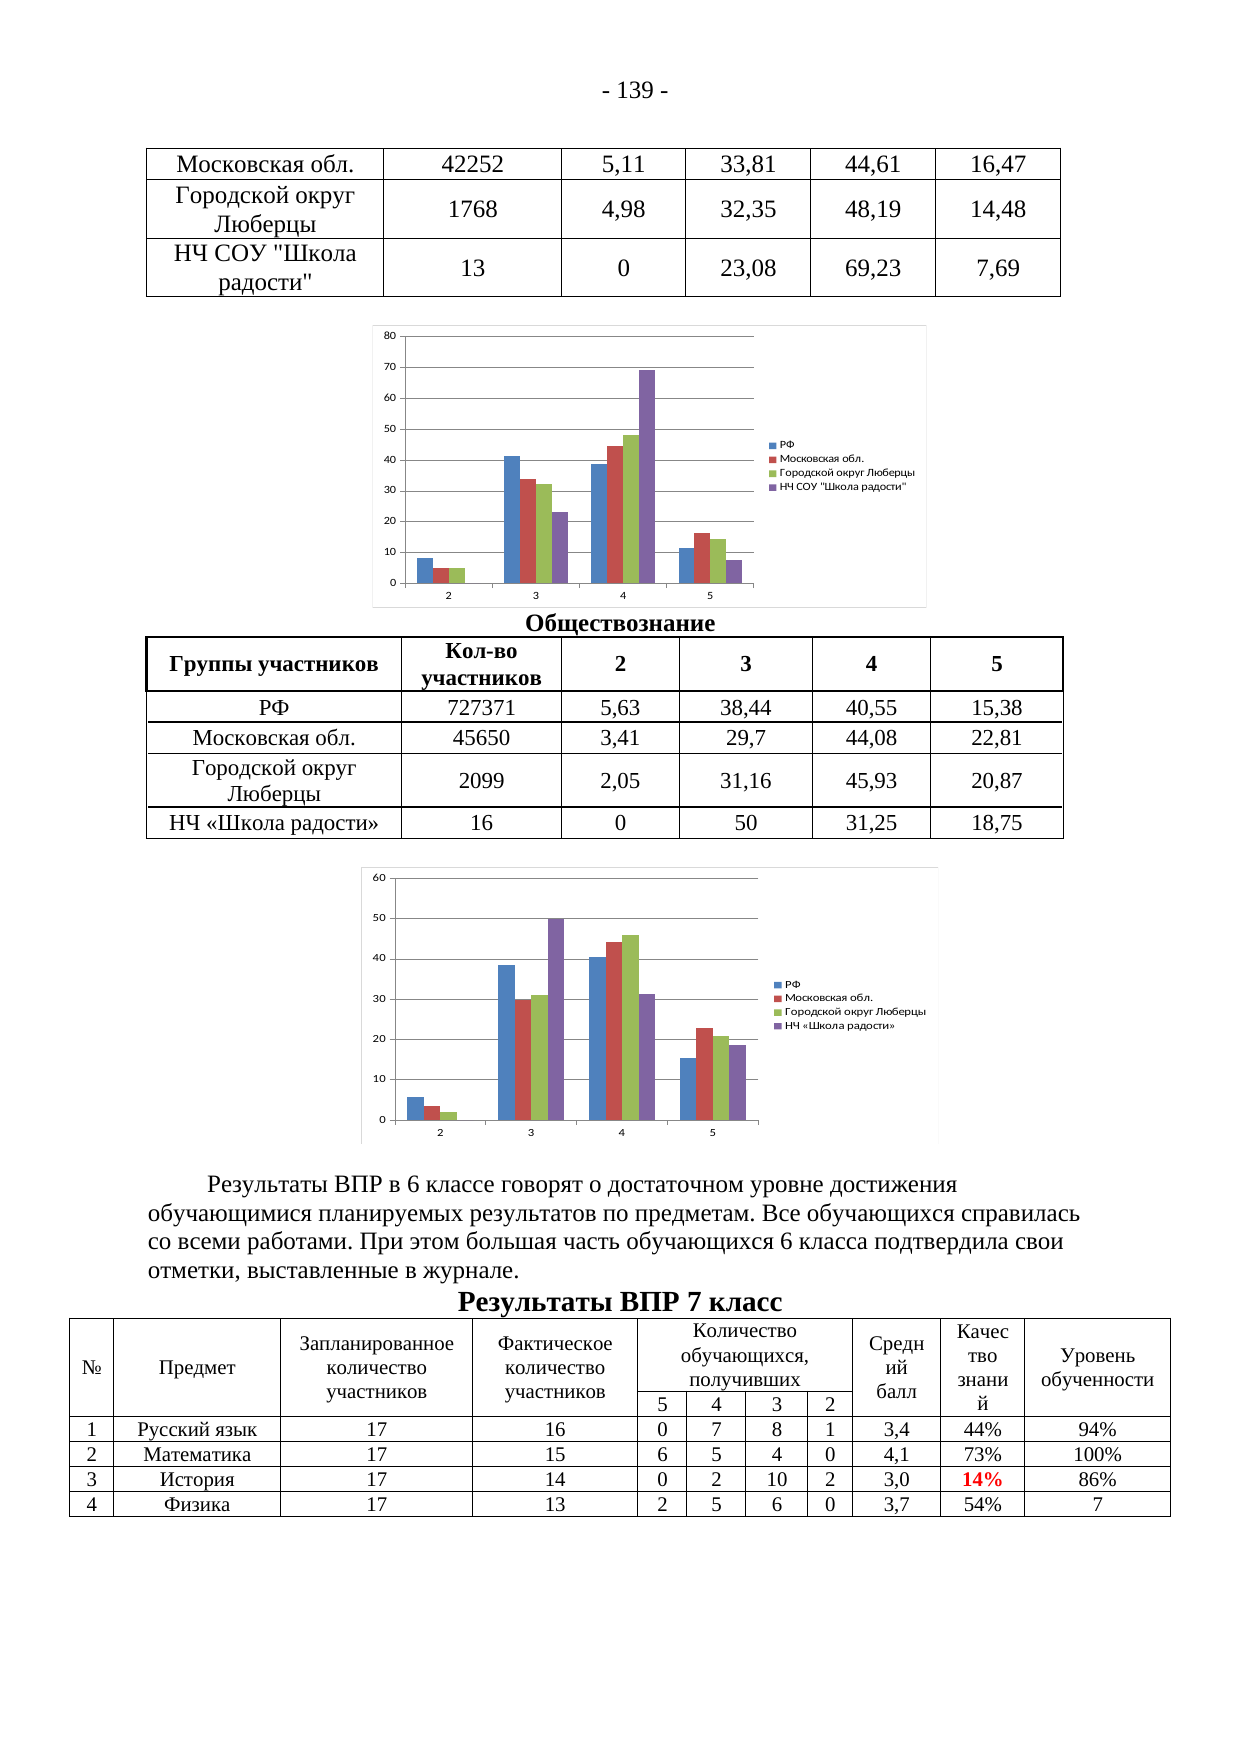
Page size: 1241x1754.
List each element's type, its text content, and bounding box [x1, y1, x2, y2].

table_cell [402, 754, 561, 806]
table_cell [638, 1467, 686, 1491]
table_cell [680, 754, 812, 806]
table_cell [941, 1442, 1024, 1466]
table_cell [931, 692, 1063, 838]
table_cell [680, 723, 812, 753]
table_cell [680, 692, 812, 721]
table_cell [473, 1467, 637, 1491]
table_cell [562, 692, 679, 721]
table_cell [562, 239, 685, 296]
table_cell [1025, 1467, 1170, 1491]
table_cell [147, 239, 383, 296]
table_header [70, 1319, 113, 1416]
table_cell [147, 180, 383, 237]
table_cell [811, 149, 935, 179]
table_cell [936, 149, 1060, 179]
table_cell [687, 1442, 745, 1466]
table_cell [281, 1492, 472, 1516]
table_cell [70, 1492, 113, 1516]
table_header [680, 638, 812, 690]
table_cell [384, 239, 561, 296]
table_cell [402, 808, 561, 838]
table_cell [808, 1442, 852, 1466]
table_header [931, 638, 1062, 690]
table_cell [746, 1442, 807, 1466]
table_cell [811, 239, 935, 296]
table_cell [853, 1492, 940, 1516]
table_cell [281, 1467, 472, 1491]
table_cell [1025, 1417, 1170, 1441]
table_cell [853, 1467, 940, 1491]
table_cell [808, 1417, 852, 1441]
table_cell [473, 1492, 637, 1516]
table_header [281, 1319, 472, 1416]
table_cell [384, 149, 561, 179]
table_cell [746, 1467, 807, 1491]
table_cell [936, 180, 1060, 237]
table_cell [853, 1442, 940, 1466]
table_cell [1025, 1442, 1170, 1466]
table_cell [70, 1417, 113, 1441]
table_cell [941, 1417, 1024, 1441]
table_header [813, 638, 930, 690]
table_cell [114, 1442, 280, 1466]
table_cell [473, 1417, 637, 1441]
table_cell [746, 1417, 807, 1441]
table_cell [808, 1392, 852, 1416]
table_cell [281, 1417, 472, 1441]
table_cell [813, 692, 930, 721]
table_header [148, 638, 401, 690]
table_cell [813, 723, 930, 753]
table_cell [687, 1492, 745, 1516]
text Обществознание [148, 608, 1092, 636]
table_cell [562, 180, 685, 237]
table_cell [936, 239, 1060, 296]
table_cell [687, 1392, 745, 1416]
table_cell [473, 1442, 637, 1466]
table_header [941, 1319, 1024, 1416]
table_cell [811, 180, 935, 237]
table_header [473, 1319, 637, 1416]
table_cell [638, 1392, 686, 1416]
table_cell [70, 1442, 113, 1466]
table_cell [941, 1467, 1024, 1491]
text Результаты ВПР в 6 классе говорят о достаточном уровне достижения обучающимися планируемых результатов по предметам. Все обучающихся справилась со всеми работами. При этом большая часть обучающихся 6 класса подтвердила свои отметки, выставленные в журнале. [148, 1169, 1092, 1284]
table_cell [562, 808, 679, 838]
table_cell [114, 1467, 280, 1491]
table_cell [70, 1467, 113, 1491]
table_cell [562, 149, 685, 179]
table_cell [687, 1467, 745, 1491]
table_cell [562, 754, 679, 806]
text Результаты ВПР 7 класс [148, 1284, 1092, 1317]
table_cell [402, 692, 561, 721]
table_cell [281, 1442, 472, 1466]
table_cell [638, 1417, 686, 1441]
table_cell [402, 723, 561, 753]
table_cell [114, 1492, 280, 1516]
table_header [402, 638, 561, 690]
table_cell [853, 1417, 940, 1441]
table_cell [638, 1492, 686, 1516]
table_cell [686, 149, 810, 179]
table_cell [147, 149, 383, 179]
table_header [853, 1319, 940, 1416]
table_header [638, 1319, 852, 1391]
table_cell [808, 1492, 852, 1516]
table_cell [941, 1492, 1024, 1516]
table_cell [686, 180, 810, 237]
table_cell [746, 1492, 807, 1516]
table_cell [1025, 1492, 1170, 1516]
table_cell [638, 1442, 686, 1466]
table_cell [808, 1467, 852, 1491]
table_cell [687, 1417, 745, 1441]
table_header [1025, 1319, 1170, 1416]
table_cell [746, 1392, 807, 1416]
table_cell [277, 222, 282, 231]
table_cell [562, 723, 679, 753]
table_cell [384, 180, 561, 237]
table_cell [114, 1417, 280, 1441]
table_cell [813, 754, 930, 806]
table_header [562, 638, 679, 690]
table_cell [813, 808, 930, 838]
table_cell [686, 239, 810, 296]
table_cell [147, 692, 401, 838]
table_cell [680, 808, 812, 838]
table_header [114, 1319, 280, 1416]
